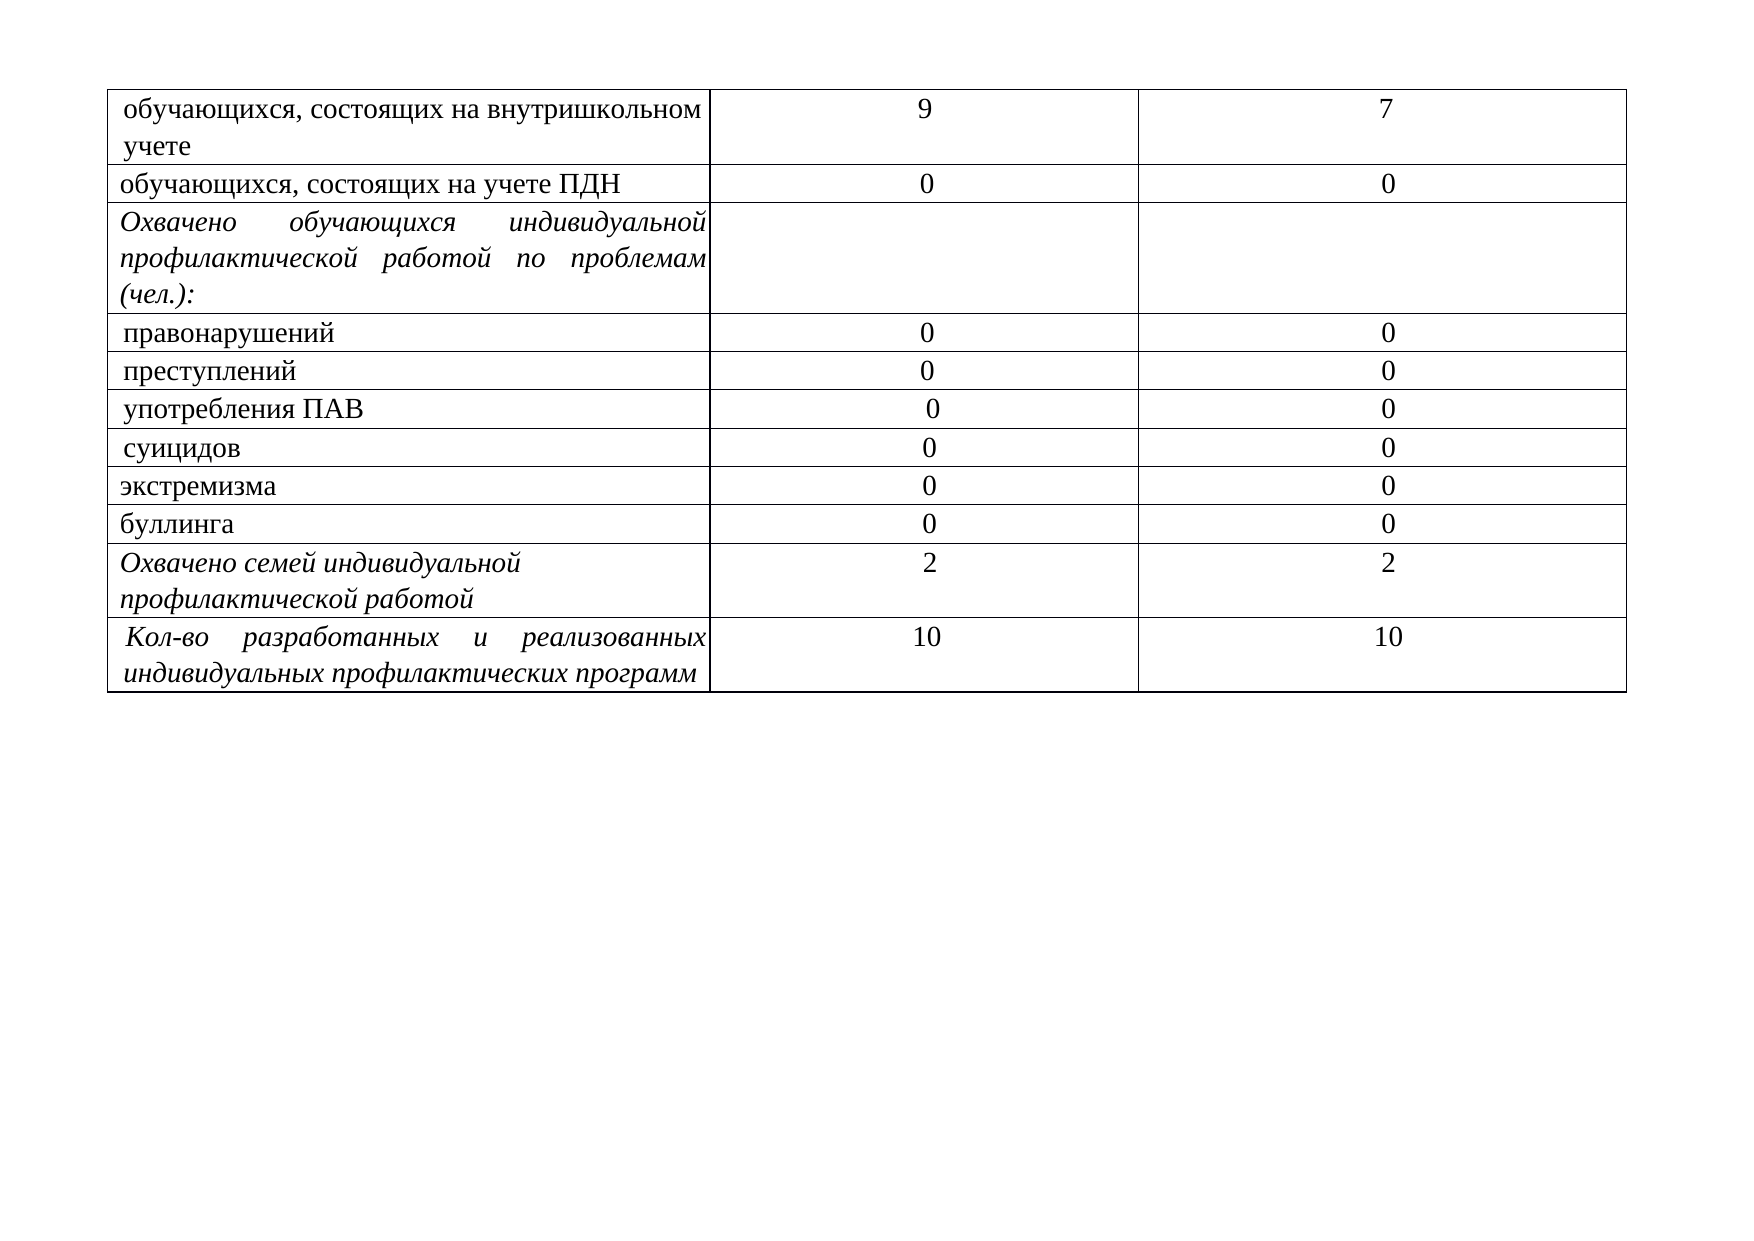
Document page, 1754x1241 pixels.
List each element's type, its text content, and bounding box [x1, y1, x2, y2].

table_cell [1139, 203, 1626, 312]
table_cell обучающихся, состоящих на учете ПДН [108, 165, 709, 202]
table_cell 0 [711, 505, 1138, 542]
table_cell 9 [711, 90, 1138, 163]
table_cell Охвачено семей индивидуальной профилактической работой [108, 544, 709, 617]
table_cell суицидов [108, 429, 709, 466]
table_cell 0 [711, 467, 1138, 504]
table_cell буллинга [108, 505, 709, 542]
table_cell 7 [1139, 90, 1626, 163]
table_cell 0 [1139, 505, 1626, 542]
table_cell [711, 203, 1138, 312]
table_cell 0 [1139, 352, 1626, 389]
table_cell 0 [711, 429, 1138, 466]
table_cell 10 [711, 618, 1138, 691]
table_cell 0 [1139, 467, 1626, 504]
table_cell правонарушений [108, 314, 709, 351]
table_cell 0 [1139, 314, 1626, 351]
table_cell 10 [1139, 618, 1626, 691]
table_cell экстремизма [108, 467, 709, 504]
table_cell обучающихся, состоящих на внутришкольном учете [108, 90, 709, 163]
table_cell 2 [711, 544, 1138, 617]
table_cell преступлений [108, 352, 709, 389]
table_cell 2 [1139, 544, 1626, 617]
table_cell 0 [711, 390, 1138, 427]
table_cell употребления ПАВ [108, 390, 709, 427]
table_cell 0 [711, 165, 1138, 202]
table_cell Охвачено обучающихся индивидуальной профилактической работой по проблемам (чел.): [108, 203, 709, 312]
table_cell 0 [1139, 429, 1626, 466]
table_cell 0 [711, 352, 1138, 389]
table_cell 0 [1139, 390, 1626, 427]
table_cell Кол-во разработанных и реализованных индивидуальных профилактических программ [108, 618, 709, 691]
table_cell 0 [711, 314, 1138, 351]
table_cell 0 [1139, 165, 1626, 202]
